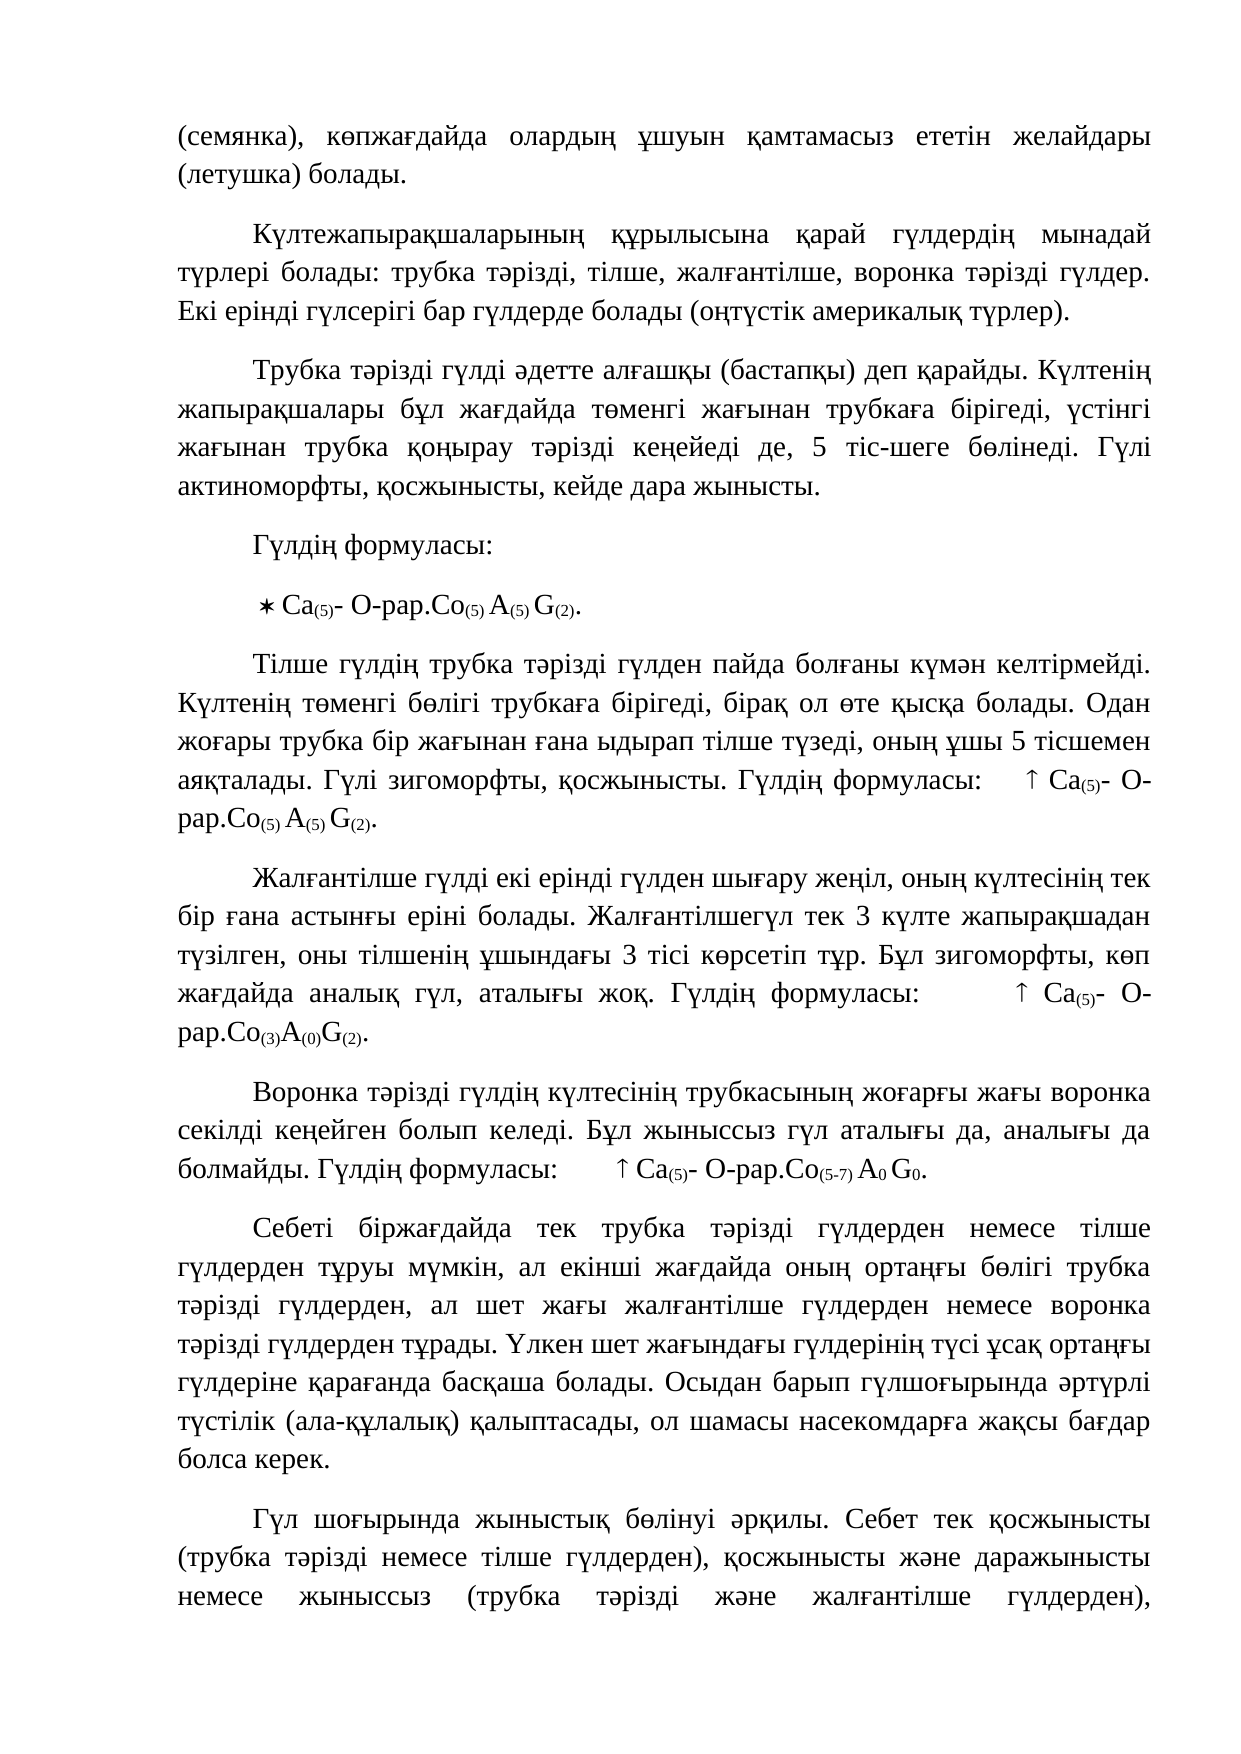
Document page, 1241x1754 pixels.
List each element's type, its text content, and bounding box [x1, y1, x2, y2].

text Воронка тәрізді гүлдің күлтесінің трубкасының жоғарғы жағы воронка секілді кеңейген болып келеді. Бұл жыныссыз гүл аталығы да, аналығы да болмайды. Гүлдің формуласы: Ca(5)- O-pap.Co(5-7) A0 G0. [177, 1074, 1152, 1184]
text Трубка тәрізді гүлді әдетте алғашқы (бастапқы) деп қарайды. Күлтенің жапырақшалары бұл жағдайда төменгі жағынан трубкаға бірігеді, үстінгі жағынан трубка қоңырау тәрізді кеңейеді де, 5 тіс-шеге бөлінеді. Гүлі актиноморфты, қосжынысты, кейде дара жынысты. [177, 352, 1152, 502]
text Себеті біржағдайда тек трубка тәрізді гүлдерден немесе тілше гүлдерден тұруы мүмкін, ал екінші жағдайда оның ортаңғы бөлігі трубка тәрізді гүлдерден, ал шет жағы жалғантілше гүлдерден немесе воронка тәрізді гүлдерден тұрады. Үлкен шет жағындағы гүлдерінің түсі ұсақ ортаңғы гүлдеріне қарағанда басқаша болады. Осыдан барып гүлшоғырында әртүрлі түстілік (ала-құлалық) қалыптасады, ол шамасы насекомдарға жақсы бағдар болса керек. [177, 1210, 1152, 1475]
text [177, 118, 1152, 190]
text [177, 1501, 1152, 1611]
text Ca(5)- O-pap.Co(5) A(5) G(2). [177, 587, 1152, 621]
text Гүлдің формуласы: [177, 527, 1152, 561]
text Күлтежапырақшаларының құрылысына қарай гүлдердің мынадай түрлері болады: трубка тәрізді, тілше, жалғантілше, воронка тәрізді гүлдер. Екі ерінді гүлсерігі бар гүлдерде болады (оңтүстік америкалық түрлер). [177, 216, 1152, 327]
text Жалғантілше гүлді екі ерінді гүлден шығару жеңіл, оның күлтесінің тек бір ғана астынғы еріні болады. Жалғантілшегүл тек 3 күлте жапырақшадан түзілген, оны тілшенің ұшындағы 3 тісі көрсетіп тұр. Бұл зигоморфты, көп жағдайда аналық гүл, аталығы жоқ. Гүлдің формуласы: Ca(5)- O-pap.Co(3)A(0)G(2). [177, 860, 1152, 1048]
text Тілше гүлдің трубка тәрізді гүлден пайда болғаны күмән келтірмейді. Күлтенің төменгі бөлігі трубкаға бірігеді, бірақ ол өте қысқа болады. Одан жоғары трубка бір жағынан ғана ыдырап тілше түзеді, оның ұшы 5 тісшемен аяқталады. Гүлі зигоморфты, қосжынысты. Гүлдің формуласы: Ca(5)- O-pap.Co(5) A(5) G(2). [177, 646, 1152, 834]
